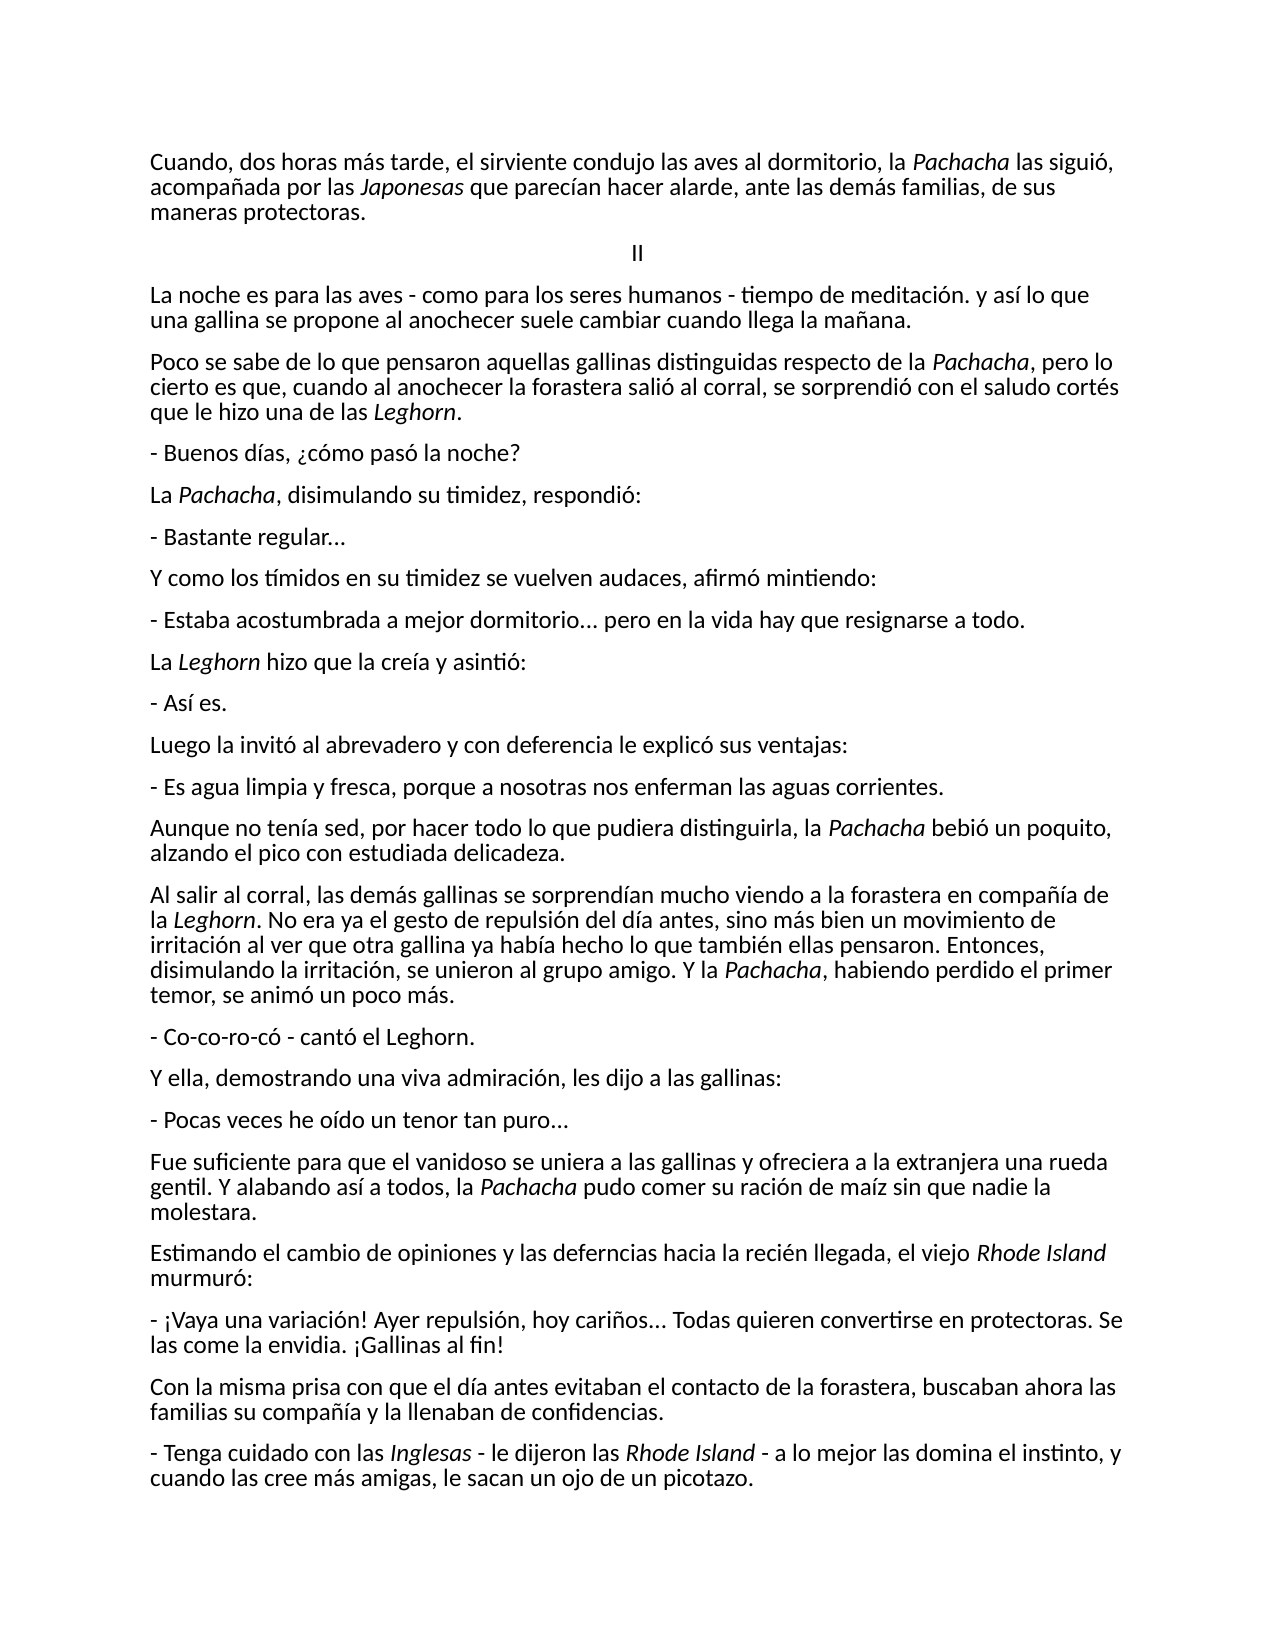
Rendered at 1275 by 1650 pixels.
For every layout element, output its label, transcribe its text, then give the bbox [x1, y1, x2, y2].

text - ¡Vaya una variación! Ayer repulsión, hoy cariños... Todas quieren convertirse en protectoras. Se las come la envidia. ¡Gallinas al fin! [150, 1308, 1125, 1358]
text - Es agua limpia y fresca, porque a nosotras nos enferman las aguas corrientes. [150, 775, 1125, 800]
text - Co-co-ro-có - cantó el Leghorn. [150, 1025, 1125, 1050]
text Fue suficiente para que el vanidoso se uniera a las gallinas y ofreciera a la extranjera una rueda gentil. Y alabando así a todos, la Pachacha pudo comer su ración de maíz sin que nadie la molestara. [150, 1150, 1125, 1225]
text Con la misma prisa con que el día antes evitaban el contacto de la forastera, buscaban ahora las familias su compañía y la llenaban de confidencias. [150, 1375, 1125, 1425]
text - Estaba acostumbrada a mejor dormitorio... pero en la vida hay que resignarse a todo. [150, 608, 1125, 633]
text - Pocas veces he oído un tenor tan puro... [150, 1108, 1125, 1133]
text - Buenos días, ¿cómo pasó la noche? [150, 442, 1125, 467]
text Aunque no tenía sed, por hacer todo lo que pudiera distinguirla, la Pachacha bebió un poquito, alzando el pico con estudiada delicadeza. [150, 817, 1125, 867]
text La noche es para las aves - como para los seres humanos - tiempo de meditación. y así lo que una gallina se propone al anochecer suele cambiar cuando llega la mañana. [150, 283, 1125, 333]
text - Así es. [150, 692, 1125, 717]
text - Bastante regular... [150, 525, 1125, 550]
text Poco se sabe de lo que pensaron aquellas gallinas distinguidas respecto de la Pachacha, pero lo cierto es que, cuando al anochecer la forastera salió al corral, se sorprendió con el saludo cortés que le hizo una de las Leghorn. [150, 350, 1125, 425]
text Al salir al corral, las demás gallinas se sorprendían mucho viendo a la forastera en compañía de la Leghorn. No era ya el gesto de repulsión del día antes, sino más bien un movimiento de irritación al ver que otra gallina ya había hecho lo que también ellas pensaron. Entonces, disimulando la irritación, se unieron al grupo amigo. Y la Pachacha, habiendo perdido el primer temor, se animó un poco más. [150, 883, 1125, 1008]
text La Pachacha, disimulando su timidez, respondió: [150, 483, 1125, 508]
text Y como los tímidos en su timidez se vuelven audaces, afirmó mintiendo: [150, 567, 1125, 592]
text - Tenga cuidado con las Inglesas - le dijeron las Rhode Island - a lo mejor las domina el instinto, y cuando las cree más amigas, le sacan un ojo de un picotazo. [150, 1442, 1125, 1492]
text II [150, 242, 1125, 267]
text La Leghorn hizo que la creía y asintió: [150, 650, 1125, 675]
text Luego la invitó al abrevadero y con deferencia le explicó sus ventajas: [150, 733, 1125, 758]
text Estimando el cambio de opiniones y las deferncias hacia la recién llegada, el viejo Rhode Island murmuró: [150, 1242, 1125, 1292]
text Cuando, dos horas más tarde, el sirviente condujo las aves al dormitorio, la Pachacha las siguió, acompañada por las Japonesas que parecían hacer alarde, ante las demás familias, de sus maneras protectoras. [150, 150, 1125, 225]
text Y ella, demostrando una viva admiración, les dijo a las gallinas: [150, 1067, 1125, 1092]
